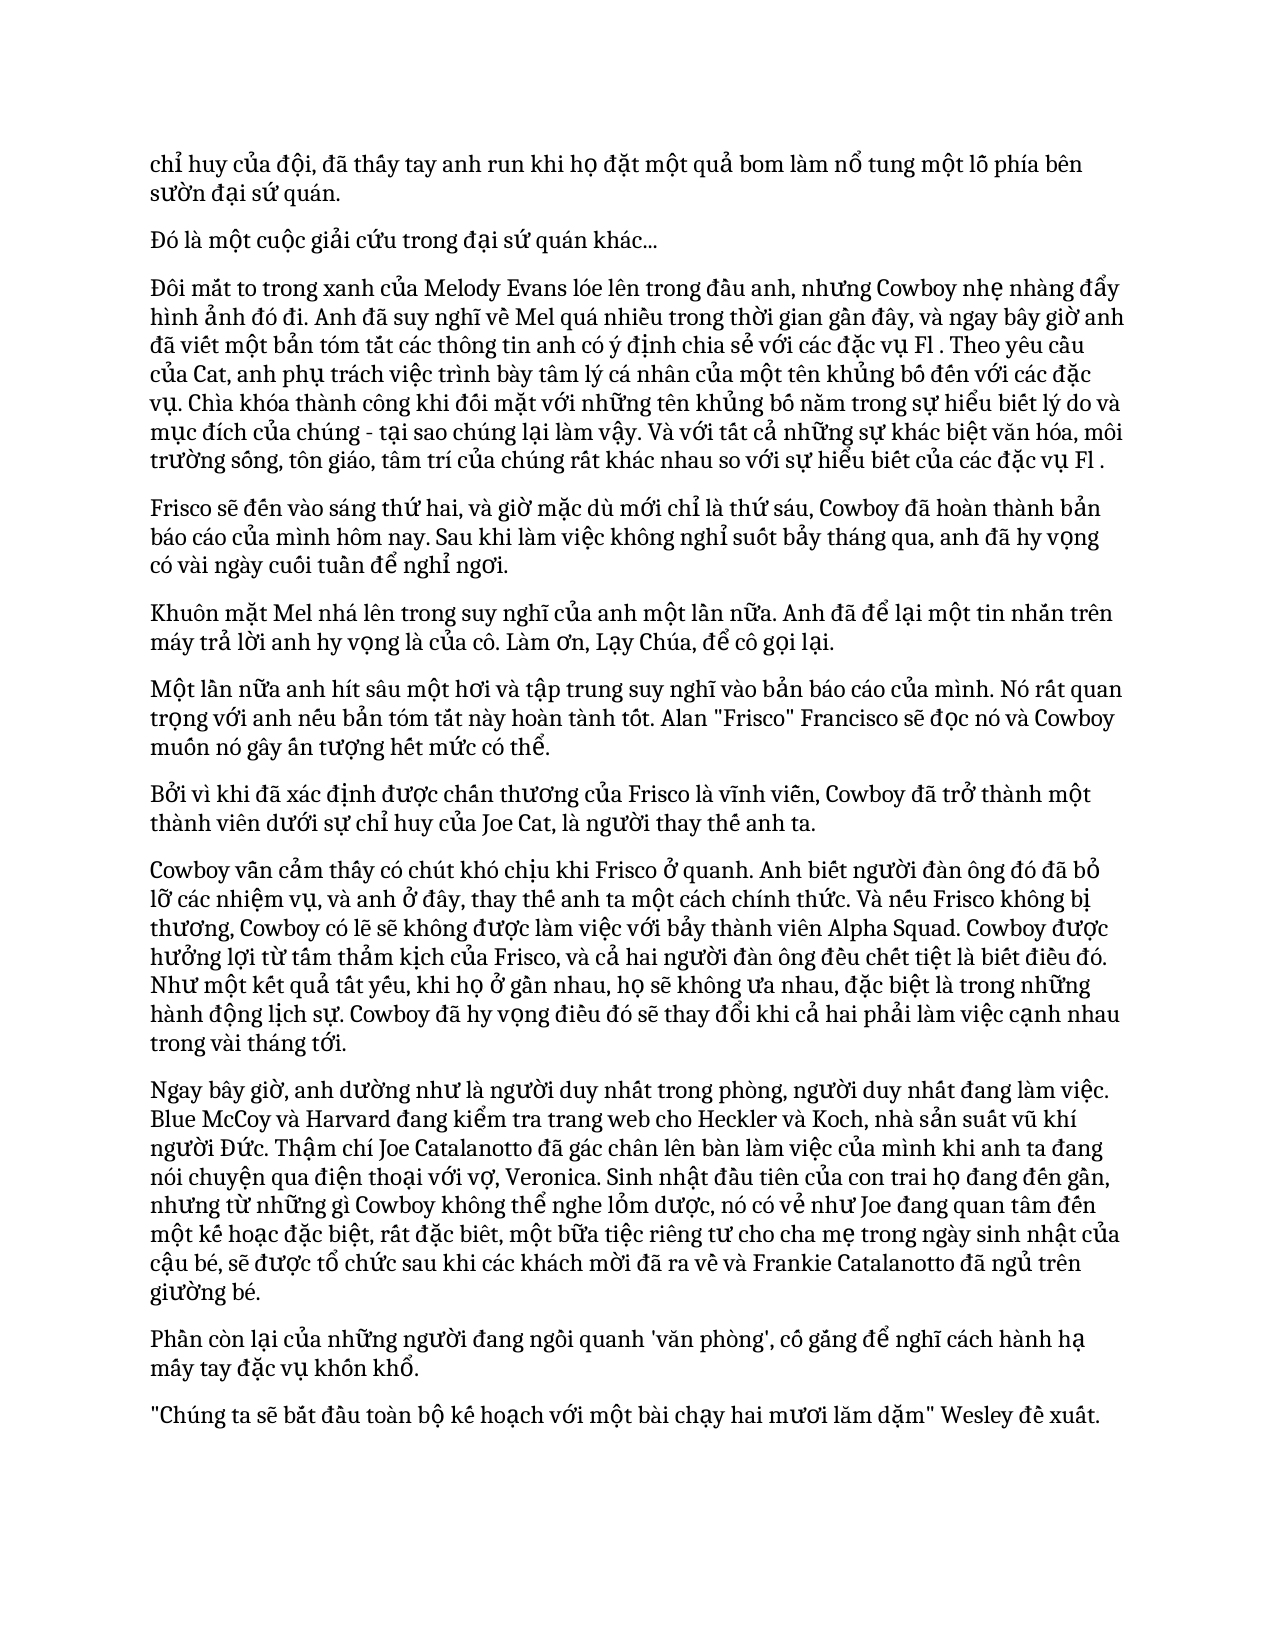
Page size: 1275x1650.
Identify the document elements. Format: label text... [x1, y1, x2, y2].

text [150, 150, 1125, 207]
text "Chúng ta sẽ bắt đầu toàn bộ kế hoạch với một bài chạy hai mươi lăm dặm" Wesley đề xuất. [150, 1401, 1125, 1430]
text Frisco sẽ đến vào sáng thứ hai, và giờ mặc dù mới chỉ là thứ sáu, Cowboy đã hoàn thành bản báo cáo của mình hôm nay. Sau khi làm việc không nghỉ suốt bảy tháng qua, anh đã hy vọng có vài ngày cuối tuần để nghỉ ngơi. [150, 494, 1125, 580]
text Ngay bây giờ, anh dường như là người duy nhất trong phòng, người duy nhất đang làm việc. Blue McCoy và Harvard đang kiểm tra trang web cho Heckler và Koch, nhà sản suất vũ khí người Đức. Thậm chí Joe Catalanotto đã gác chân lên bàn làm việc của mình khi anh ta đang nói chuyện qua điện thoại với vợ, Veronica. Sinh nhật đầu tiên của con trai họ đang đến gần, nhưng từ những gì Cowboy không thể nghe lỏm dược, nó có vẻ như Joe đang quan tâm đến một kế hoạc đặc biệt, rất đặc biêt, một bữa tiệc riêng tư cho cha mẹ trong ngày sinh nhật của cậu bé, sẽ được tổ chức sau khi các khách mời đã ra về và Frankie Catalanotto đã ngủ trên giường bé. [150, 1076, 1125, 1306]
text Đó là một cuộc giải cứu trong đại sứ quán khác... [150, 226, 1125, 255]
text Đôi mắt to trong xanh của Melody Evans lóe lên trong đầu anh, nhưng Cowboy nhẹ nhàng đẩy hình ảnh đó đi. Anh đã suy nghĩ về Mel quá nhiều trong thời gian gần đây, và ngay bây giờ anh đã viết một bản tóm tắt các thông tin anh có ý định chia sẻ với các đặc vụ Fl . Theo yêu cầu của Cat, anh phụ trách việc trình bày tâm lý cá nhân của một tên khủng bố đến với các đặc vụ. Chìa khóa thành công khi đối mặt với những tên khủng bố nằm trong sự hiểu biết lý do và mục đích của chúng - tại sao chúng lại làm vậy. Và với tất cả những sự khác biệt văn hóa, môi trường sống, tôn giáo, tâm trí của chúng rất khác nhau so với sự hiểu biết của các đặc vụ Fl . [150, 274, 1125, 475]
text Bởi vì khi đã xác định được chấn thương của Frisco là vĩnh viễn, Cowboy đã trở thành một thành viên dưới sự chỉ huy của Joe Cat, là người thay thế anh ta. [150, 780, 1125, 837]
text Cowboy vẫn cảm thấy có chút khó chịu khi Frisco ở quanh. Anh biết người đàn ông đó đã bỏ lỡ các nhiệm vụ, và anh ở đây, thay thế anh ta một cách chính thức. Và nếu Frisco không bị thương, Cowboy có lẽ sẽ không được làm việc với bảy thành viên Alpha Squad. Cowboy được hưởng lợi từ tấm thảm kịch của Frisco, và cả hai người đàn ông đều chết tiệt là biết điều đó. Như một kết quả tất yếu, khi họ ở gần nhau, họ sẽ không ưa nhau, đặc biệt là trong những hành động lịch sự. Cowboy đã hy vọng điều đó sẽ thay đổi khi cả hai phải làm việc cạnh nhau trong vài tháng tới. [150, 856, 1125, 1057]
text Khuôn mặt Mel nhá lên trong suy nghĩ của anh một lần nữa. Anh đã để lại một tin nhắn trên máy trả lời anh hy vọng là của cô. Làm ơn, Lạy Chúa, để cô gọi lại. [150, 599, 1125, 656]
text Một lần nữa anh hít sâu một hơi và tập trung suy nghĩ vào bản báo cáo của mình. Nó rất quan trọng với anh nếu bản tóm tắt này hoàn tành tốt. Alan "Frisco" Francisco sẽ đọc nó và Cowboy muốn nó gây ấn tượng hết mức có thể. [150, 675, 1125, 761]
text Phần còn lại của những người đang ngồi quanh 'văn phòng', cố gắng để nghĩ cách hành hạ mấy tay đặc vụ khốn khổ. [150, 1325, 1125, 1382]
